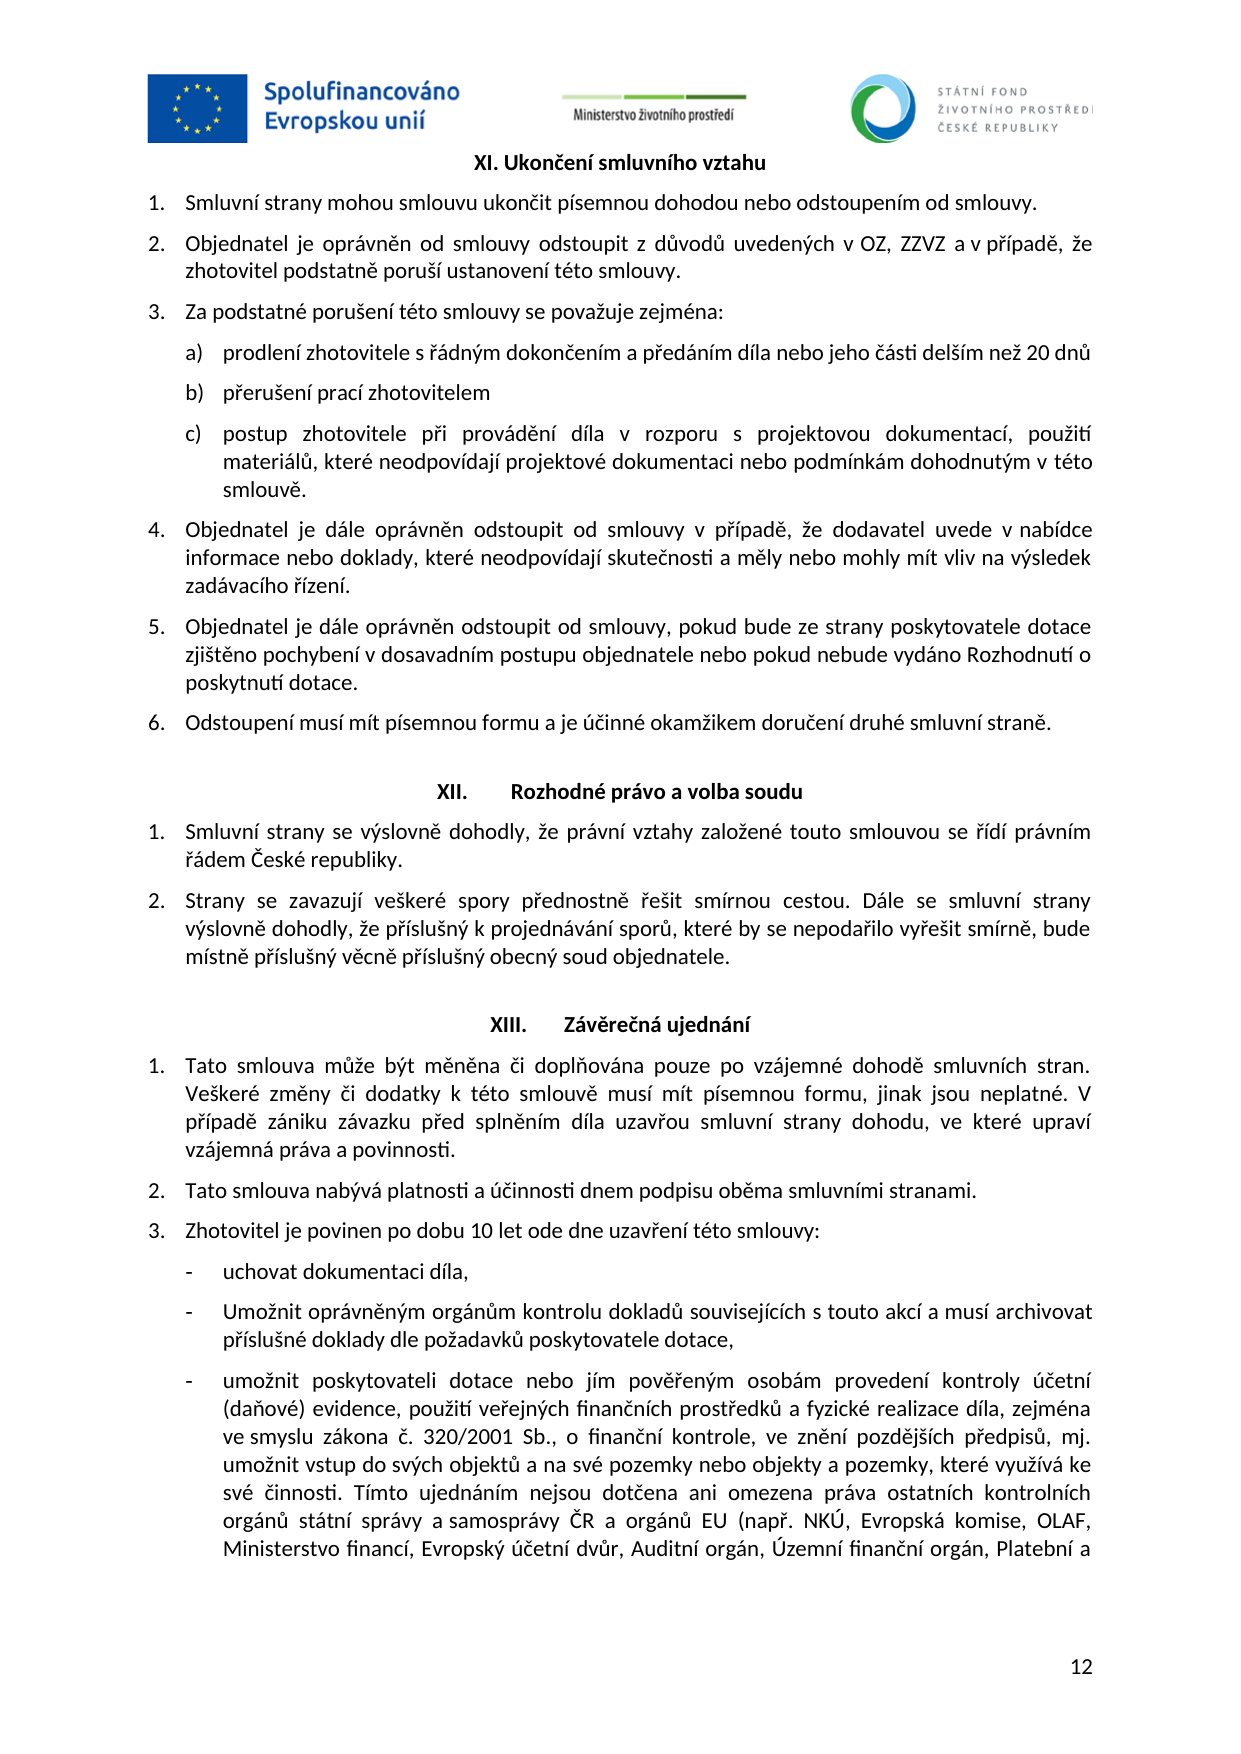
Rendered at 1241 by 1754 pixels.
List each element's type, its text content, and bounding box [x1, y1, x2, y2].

list Tato smlouva může být měněna či doplňována pouze po vzájemné dohodě smluvních stran. Veškeré změny či dodatky k této smlouvě musí mít písemnou formu, jinak jsou neplatné. V případě zániku závazku před splněním díla uzavřou smluvní strany dohodu, ve které upraví vzájemná práva a povinnosti. [148, 1051, 1093, 1163]
list Za podstatné porušení této smlouvy se považuje zejména: [148, 297, 1093, 325]
list Závěrečná ujednání [148, 1011, 1093, 1039]
list Zhotovitel je povinen po dobu 10 let ode dne uzavření této smlouvy: [148, 1216, 1093, 1244]
list Tato smlouva nabývá platnosti a účinnosti dnem podpisu oběma smluvními stranami. [148, 1176, 1093, 1204]
list Smluvní strany se výslovně dohodly, že právní vztahy založené touto smlouvou se řídí právním řádem České republiky. [148, 817, 1093, 873]
list Strany se zavazují veškeré spory přednostně řešit smírnou cestou. Dále se smluvní strany výslovně dohodly, že příslušný k projednávání sporů, které by se nepodařilo vyřešit smírně, bude místně příslušný věcně příslušný obecný soud objednatele. [148, 886, 1093, 970]
list Smluvní strany mohou smlouvu ukončit písemnou dohodou nebo odstoupením od smlouvy. [148, 188, 1093, 216]
list uchovat dokumentaci díla, [185, 1257, 1093, 1285]
list Ukončení smluvního vztahu [148, 148, 1093, 176]
list Rozhodné právo a volba soudu [148, 777, 1093, 805]
list přerušení prací zhotovitelem [185, 378, 1093, 406]
list prodlení zhotovitele s řádným dokončením a předáním díla nebo jeho části delším než 20 dnů [185, 338, 1093, 366]
list Objednatel je dále oprávněn odstoupit od smlouvy, pokud bude ze strany poskytovatele dotace zjištěno pochybení v dosavadním postupu objednatele nebo pokud nebude vydáno Rozhodnutí o poskytnutí dotace. [148, 612, 1093, 696]
list Objednatel je dále oprávněn odstoupit od smlouvy v případě, že dodavatel uvede v nabídce informace nebo doklady, které neodpovídají skutečnosti a měly nebo mohly mít vliv na výsledek zadávacího řízení. [148, 515, 1093, 599]
list Objednatel je oprávněn od smlouvy odstoupit z důvodů uvedených v OZ, ZZVZ a v případě, že zhotovitel podstatně poruší ustanovení této smlouvy. [148, 229, 1093, 285]
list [185, 1366, 1093, 1562]
list Odstoupení musí mít písemnou formu a je účinné okamžikem doručení druhé smluvní straně. [148, 708, 1093, 736]
list postup zhotovitele při provádění díla v rozporu s projektovou dokumentací, použití materiálů, které neodpovídají projektové dokumentaci nebo podmínkám dohodnutým v této smlouvě. [185, 419, 1093, 503]
list Umožnit oprávněným orgánům kontrolu dokladů souvisejících s touto akcí a musí archivovat příslušné doklady dle požadavků poskytovatele dotace, [185, 1297, 1093, 1353]
